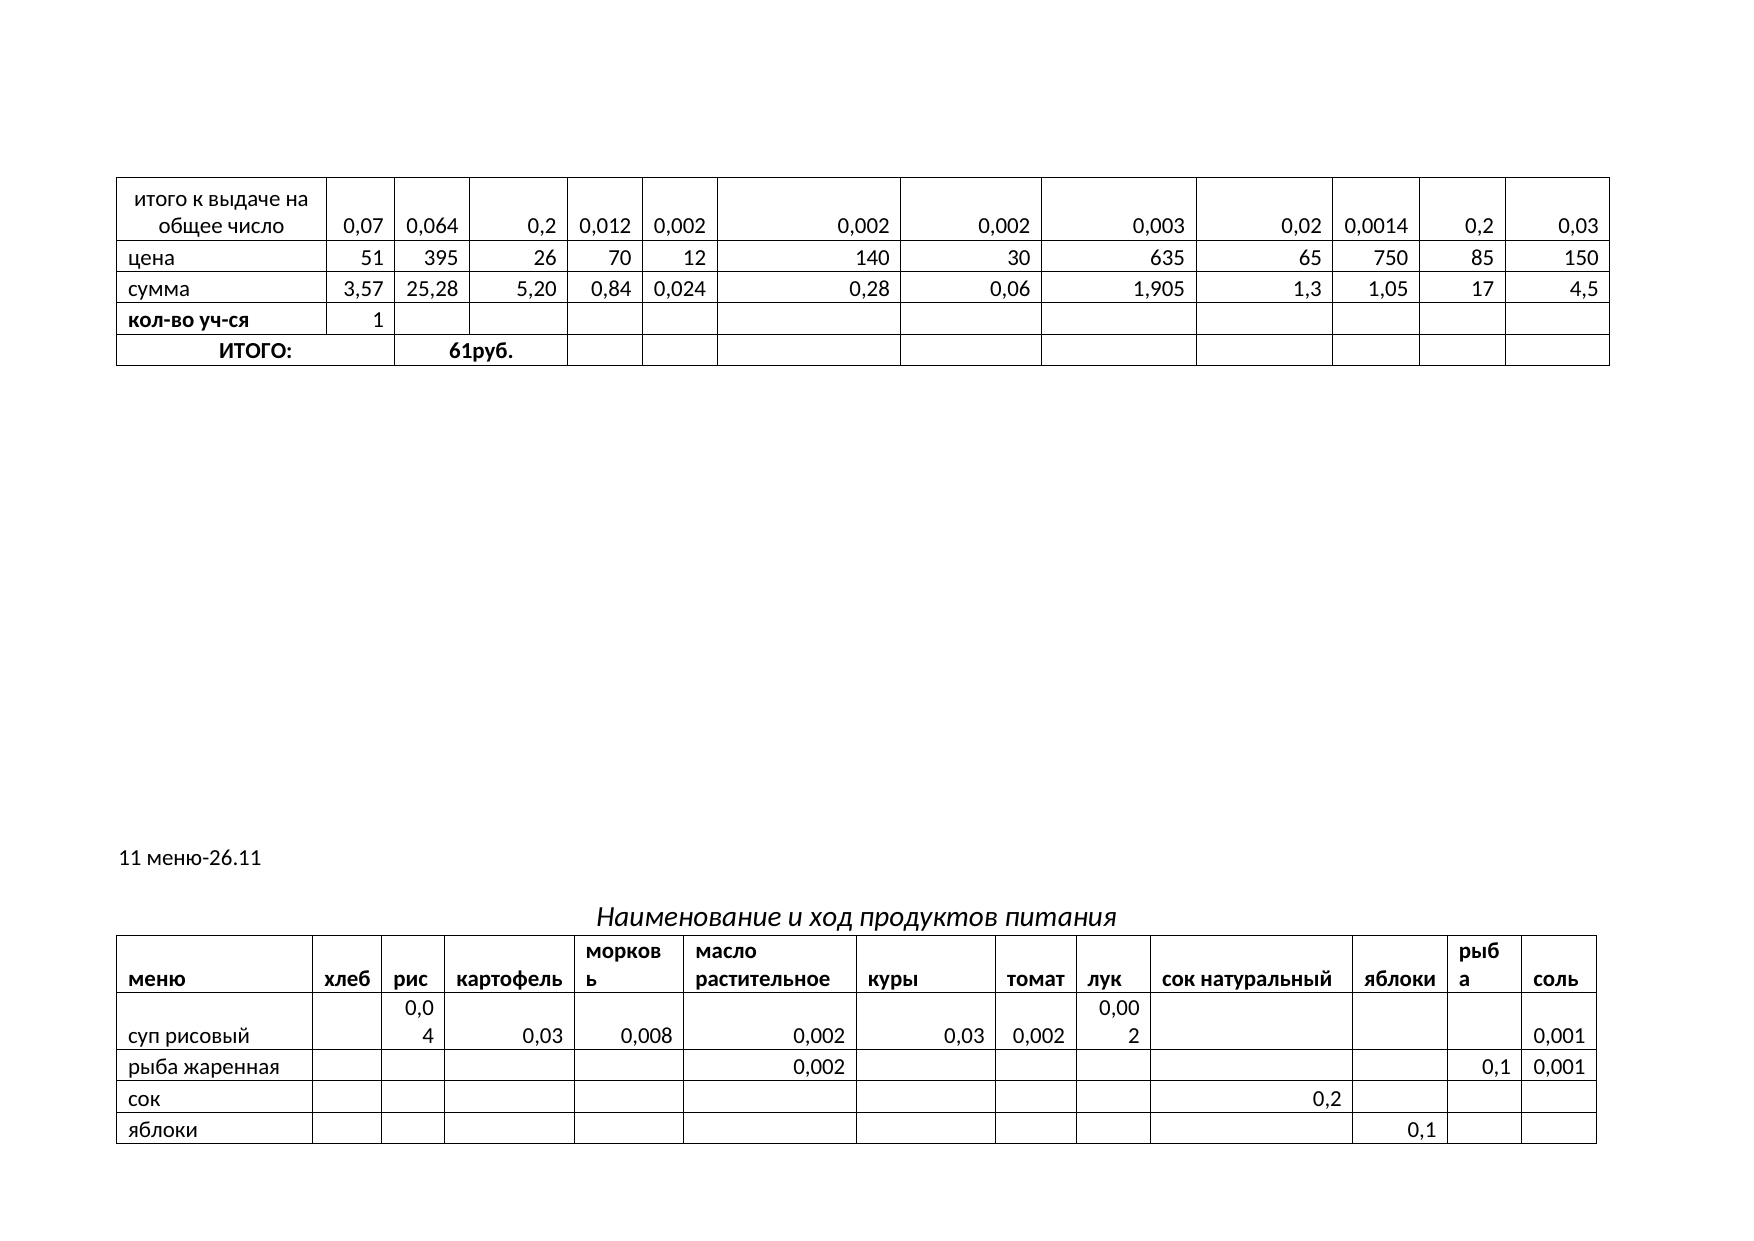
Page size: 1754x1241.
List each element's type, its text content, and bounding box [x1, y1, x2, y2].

table_cell [1077, 1081, 1150, 1112]
table_cell 0,07 [327, 178, 394, 240]
table_cell 12 [643, 241, 717, 271]
table_cell [575, 1050, 683, 1080]
table_cell [1506, 335, 1609, 365]
table_cell [901, 303, 1041, 333]
table_cell [1420, 335, 1505, 365]
table_cell 26 [470, 241, 567, 271]
table_cell 0,2 [470, 178, 567, 240]
table_cell цена [117, 241, 326, 271]
table_cell сок [117, 1081, 312, 1112]
table_cell яблоки [117, 1113, 312, 1143]
table_cell [1333, 335, 1419, 365]
table_cell 0,03 [857, 993, 995, 1049]
table_cell [1353, 1050, 1447, 1080]
table_cell 0,2 [1420, 178, 1505, 240]
table_cell 395 [395, 241, 469, 271]
table_cell [643, 303, 717, 333]
table_cell 51 [327, 241, 394, 271]
table_cell лук [1077, 936, 1150, 992]
table_cell морковь [575, 936, 683, 992]
table_cell [382, 1081, 444, 1112]
table_cell 0,003 [1042, 178, 1196, 240]
table_cell [1151, 1113, 1352, 1143]
table_cell 0,001 [1522, 993, 1596, 1049]
table_cell [445, 1050, 574, 1080]
table_cell [901, 335, 1041, 365]
table_cell 0,002 [718, 178, 900, 240]
table_cell яблоки [1353, 936, 1447, 992]
table_cell рис [382, 936, 444, 992]
table_cell 3,57 [327, 272, 394, 302]
table_cell [382, 1113, 444, 1143]
table_cell [857, 1081, 995, 1112]
table_cell 1,3 [1197, 272, 1332, 302]
table_cell меню [117, 936, 312, 992]
table_cell 0,02 [1197, 178, 1332, 240]
table_cell 150 [1506, 241, 1609, 271]
table_cell 635 [1042, 241, 1196, 271]
table_cell 0,002 [901, 178, 1041, 240]
table_cell [996, 1050, 1076, 1080]
table_cell [1353, 1081, 1447, 1112]
table_cell 5,20 [470, 272, 567, 302]
table_cell суп рисовый [117, 993, 312, 1049]
table_cell [1522, 1113, 1596, 1143]
table_cell ИТОГО: [117, 335, 394, 365]
table_cell [718, 303, 900, 333]
table_cell [1448, 993, 1521, 1049]
table_cell 0,03 [445, 993, 574, 1049]
table_cell 0,012 [568, 178, 642, 240]
table_cell 0,06 [901, 272, 1041, 302]
table_cell [996, 1113, 1076, 1143]
table_cell [857, 1050, 995, 1080]
table_cell 750 [1333, 241, 1419, 271]
table_cell [996, 1081, 1076, 1112]
table_cell [395, 303, 469, 333]
table_cell 0,1 [1353, 1113, 1447, 1143]
table_cell 25,28 [395, 272, 469, 302]
table_cell 0,001 [1522, 1050, 1596, 1080]
table_cell 65 [1197, 241, 1332, 271]
table_cell 0,002 [643, 178, 717, 240]
table_cell [1042, 335, 1196, 365]
table_cell [1522, 1081, 1596, 1112]
table_cell [568, 303, 642, 333]
table_cell куры [857, 936, 995, 992]
table_cell 70 [568, 241, 642, 271]
table_cell [1353, 993, 1447, 1049]
table_cell 0,002 [1077, 993, 1150, 1049]
table_cell [1197, 303, 1332, 333]
table_cell кол-во уч-ся [117, 303, 326, 333]
table_cell масло растительное [684, 936, 856, 992]
table_cell итого к выдаче на общее число [117, 178, 326, 240]
table_cell [857, 1113, 995, 1143]
table_cell [313, 1050, 381, 1080]
table_cell 1,905 [1042, 272, 1196, 302]
table_cell 0,0014 [1333, 178, 1419, 240]
table_cell [718, 335, 900, 365]
table_cell [1448, 1081, 1521, 1112]
table_cell 0,2 [1151, 1081, 1352, 1112]
table_cell 17 [1420, 272, 1505, 302]
table_cell соль [1522, 936, 1596, 992]
table_cell 0,04 [382, 993, 444, 1049]
table_cell хлеб [313, 936, 381, 992]
table_cell 0,002 [996, 993, 1076, 1049]
table_cell [575, 1113, 683, 1143]
table_cell 4,5 [1506, 272, 1609, 302]
table_cell [445, 1113, 574, 1143]
table_cell 0,03 [1506, 178, 1609, 240]
table_cell рыба жаренная [117, 1050, 312, 1080]
table_cell [1077, 1050, 1150, 1080]
table_cell сок натуральный [1151, 936, 1352, 992]
table_cell 0,024 [643, 272, 717, 302]
table_cell рыба [1448, 936, 1521, 992]
table_cell [1448, 1113, 1521, 1143]
table_cell 0,002 [684, 993, 856, 1049]
table_cell [643, 335, 717, 365]
table_cell 0,064 [395, 178, 469, 240]
table_cell [382, 1050, 444, 1080]
table_cell [568, 335, 642, 365]
table_cell [684, 1113, 856, 1143]
table_cell [575, 1081, 683, 1112]
table_cell 1,05 [1333, 272, 1419, 302]
table_cell [313, 1081, 381, 1112]
table_cell [470, 303, 567, 333]
table_cell 0,002 [684, 1050, 856, 1080]
table_cell [1042, 303, 1196, 333]
table_cell 1 [327, 303, 394, 333]
table_cell сумма [117, 272, 326, 302]
table_header Наименование и ход продуктов питания [117, 896, 1597, 935]
table_cell [313, 993, 381, 1049]
text 11 меню-26.11 [118, 843, 1636, 871]
table_cell [1420, 303, 1505, 333]
table_cell томат [996, 936, 1076, 992]
table_cell 85 [1420, 241, 1505, 271]
table_cell [1333, 303, 1419, 333]
table_cell 0,008 [575, 993, 683, 1049]
table_cell [1197, 335, 1332, 365]
table_cell 0,1 [1448, 1050, 1521, 1080]
table_cell [313, 1113, 381, 1143]
table_cell [1506, 303, 1609, 333]
table_cell [684, 1081, 856, 1112]
table_cell [1077, 1113, 1150, 1143]
table_cell [445, 1081, 574, 1112]
table_cell 61руб. [395, 335, 567, 365]
table_cell 0,28 [718, 272, 900, 302]
table_cell картофель [445, 936, 574, 992]
table_cell [1151, 1050, 1352, 1080]
table_cell [1151, 993, 1352, 1049]
table_cell 30 [901, 241, 1041, 271]
table_cell 140 [718, 241, 900, 271]
table_cell 0,84 [568, 272, 642, 302]
